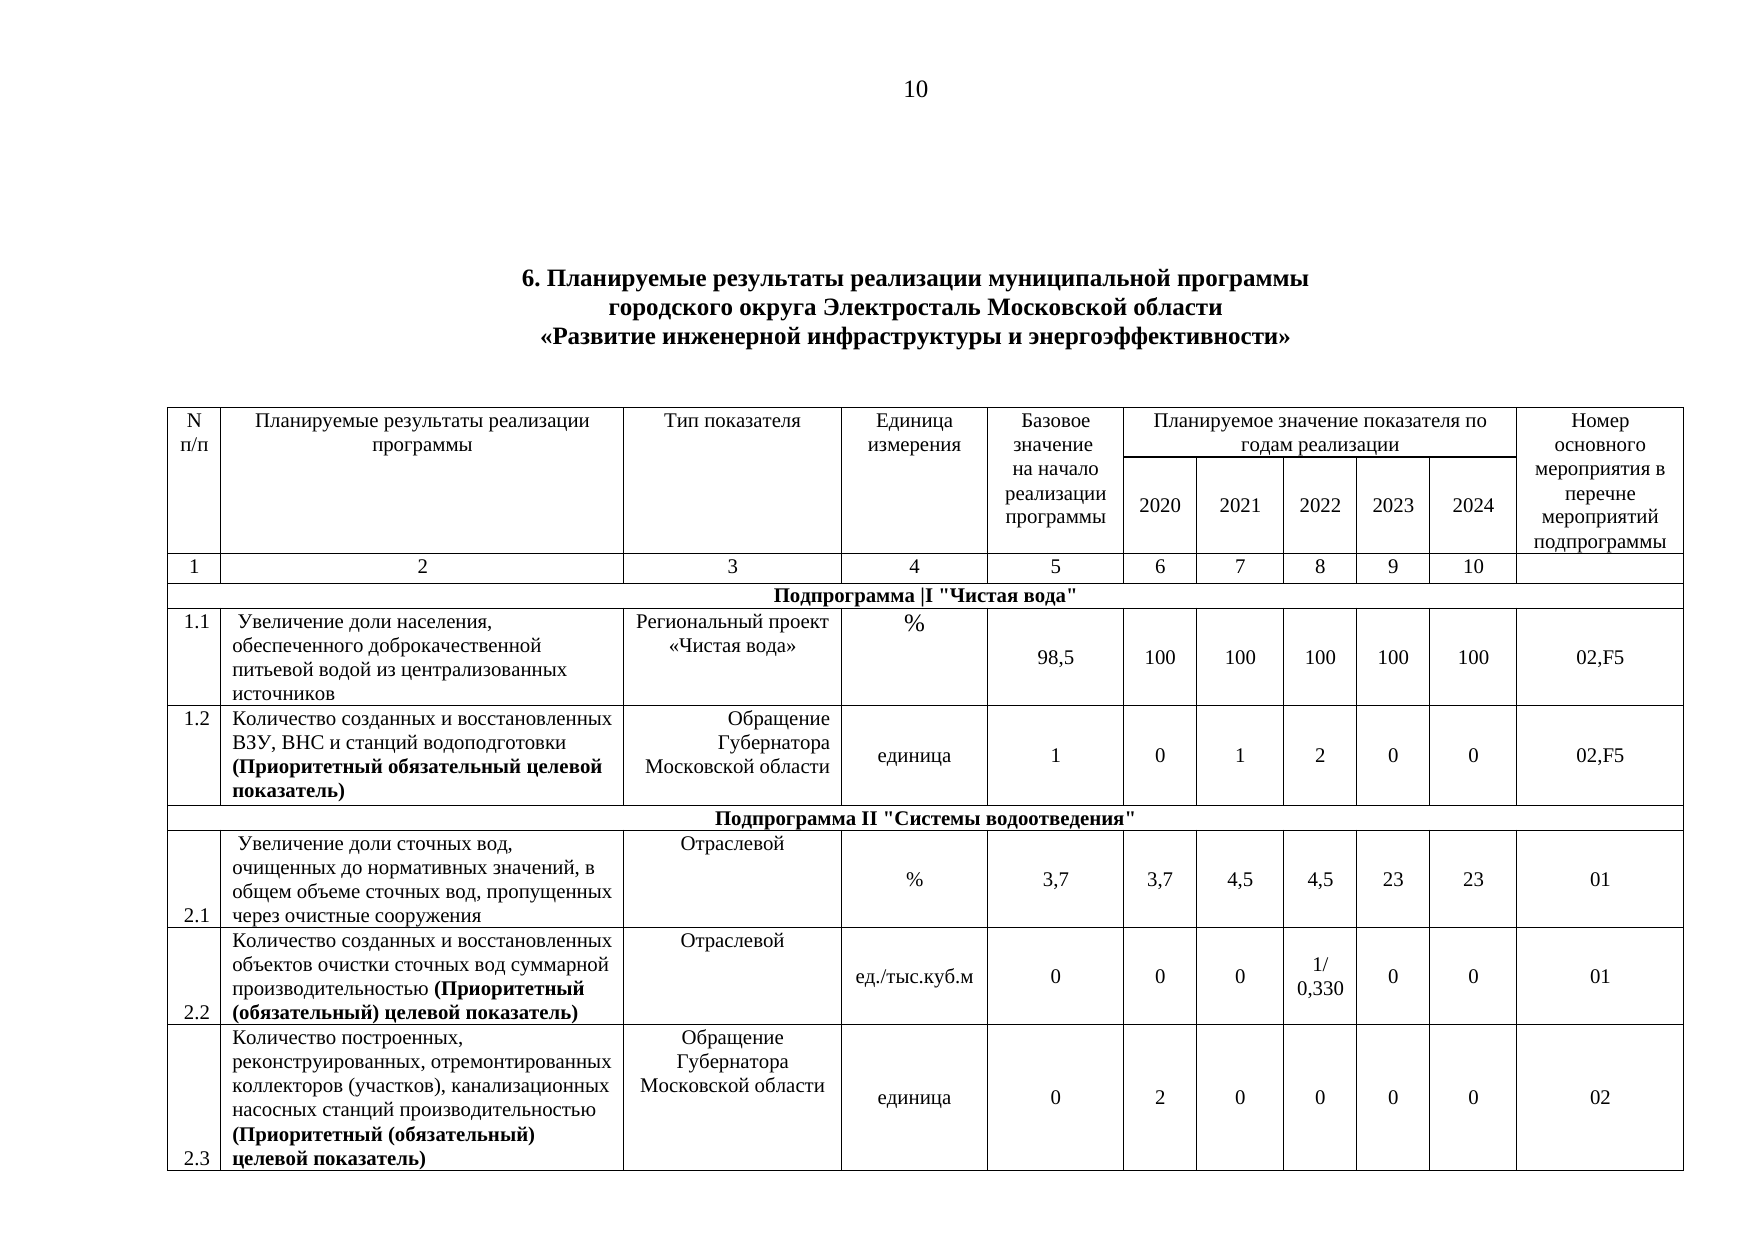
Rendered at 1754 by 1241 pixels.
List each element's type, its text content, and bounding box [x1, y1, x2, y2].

table_cell 0 [1357, 928, 1429, 1024]
table_cell 4,5 [1284, 831, 1356, 927]
table_cell 0 [1284, 1025, 1356, 1169]
table_cell 1.1 [168, 609, 220, 705]
table_cell 0 [1430, 1025, 1516, 1169]
table_cell 4 [842, 554, 987, 582]
text городского округа Электросталь Московской области [177, 292, 1654, 321]
table_cell 100 [1124, 609, 1196, 705]
table_cell Отраслевой [624, 831, 841, 927]
table_cell 01 [1517, 928, 1683, 1024]
table_cell 8 [1284, 554, 1356, 582]
table_cell 23 [1430, 831, 1516, 927]
table_cell 2023 [1357, 458, 1429, 553]
table_cell 0 [988, 928, 1123, 1024]
table_cell 7 [1197, 554, 1283, 582]
table_cell 5 [988, 554, 1123, 582]
table_cell 3,7 [1124, 831, 1196, 927]
table_cell 0 [1357, 1025, 1429, 1169]
table_cell единица [842, 706, 987, 804]
table_cell Увеличение доли сточных вод, очищенных до нормативных значений, в общем объеме сточных вод, пропущенных через очистные сооружения [221, 831, 623, 927]
table_cell 3,7 [988, 831, 1123, 927]
table_cell Подпрограмма II "Системы водоотведения" [168, 806, 1683, 829]
table_cell 2.2 [168, 928, 220, 1024]
table_cell % [842, 609, 987, 705]
table_cell 100 [1197, 609, 1283, 705]
table_cell 0 [1124, 706, 1196, 804]
table_cell 9 [1357, 554, 1429, 582]
table_cell 2.3 [168, 1025, 220, 1169]
table_cell 6 [1124, 554, 1196, 582]
table_cell 0 [1197, 1025, 1283, 1169]
table_cell 98,5 [988, 609, 1123, 705]
table_cell единица [842, 1025, 987, 1169]
table_cell Подпрограмма |I "Чистая вода" [168, 584, 1683, 607]
table_cell 01 [1517, 831, 1683, 927]
table_cell 4,5 [1197, 831, 1283, 927]
table_cell 02 [1517, 1025, 1683, 1169]
table_header Планируемое значение показателя по годам реализации [1124, 408, 1516, 456]
table_cell 0 [1430, 706, 1516, 804]
table_cell 1 [1197, 706, 1283, 804]
table_cell 23 [1357, 831, 1429, 927]
table_cell ед./тыс.куб.м [842, 928, 987, 1024]
table_cell 1 [988, 706, 1123, 804]
table_cell 3 [624, 554, 841, 582]
table_cell Количество построенных, реконструированных, отремонтированных коллекторов (участков), канализационных насосных станций производительностью (Приоритетный (обязательный) целевой показатель) [221, 1025, 623, 1169]
table_cell Увеличение доли населения, обеспеченного доброкачественной питьевой водой из централизованных источников [221, 609, 623, 705]
table_header Тип показателя [624, 408, 841, 553]
table_header Номер основного мероприятия в перечне мероприятий подпрограммы [1517, 408, 1683, 553]
table_cell 2 [1284, 706, 1356, 804]
table_cell Отраслевой [624, 928, 841, 1024]
table_cell 2 [221, 554, 623, 582]
table_cell 0 [1124, 928, 1196, 1024]
table_cell Количество созданных и восстановленных объектов очистки сточных вод суммарной производительностью (Приоритетный (обязательный) целевой показатель) [221, 928, 623, 1024]
table_cell 2020 [1124, 458, 1196, 553]
table_cell 1.2 [168, 706, 220, 804]
table_cell 10 [1430, 554, 1516, 582]
text 6. Планируемые результаты реализации муниципальной программы [177, 263, 1654, 292]
table_cell Количество созданных и восстановленных ВЗУ, ВНС и станций водоподготовки (Приоритетный обязательный целевой показатель) [221, 706, 623, 804]
table_cell 100 [1430, 609, 1516, 705]
table_cell 02,F5 [1517, 609, 1683, 705]
table_cell Обращение Губернатора Московской области [624, 1025, 841, 1169]
table_cell Региональный проект «Чистая вода» [624, 609, 841, 705]
table_cell 1 [168, 554, 220, 582]
text «Развитие инженерной инфраструктуры и энергоэффективности» [177, 321, 1654, 350]
table_cell [1517, 554, 1683, 582]
table_cell 100 [1284, 609, 1356, 705]
table_cell 0 [988, 1025, 1123, 1169]
table_cell 100 [1357, 609, 1429, 705]
table_header Планируемые результаты реализации программы [221, 408, 623, 553]
table_cell 2022 [1284, 458, 1356, 553]
table_cell 02,F5 [1517, 706, 1683, 804]
table_cell 2021 [1197, 458, 1283, 553]
table_cell 2.1 [168, 831, 220, 927]
table_cell 2024 [1430, 458, 1516, 553]
table_cell % [842, 831, 987, 927]
table_cell 0 [1430, 928, 1516, 1024]
table_header N п/п [168, 408, 220, 553]
table_header Единица измерения [842, 408, 987, 553]
table_cell 1/ 0,330 [1284, 928, 1356, 1024]
table_cell 0 [1357, 706, 1429, 804]
table_cell Обращение Губернатора Московской области [624, 706, 841, 804]
table_cell 2 [1124, 1025, 1196, 1169]
table_cell 0 [1197, 928, 1283, 1024]
table_header Базовое значение на начало реализации программы [988, 408, 1123, 553]
